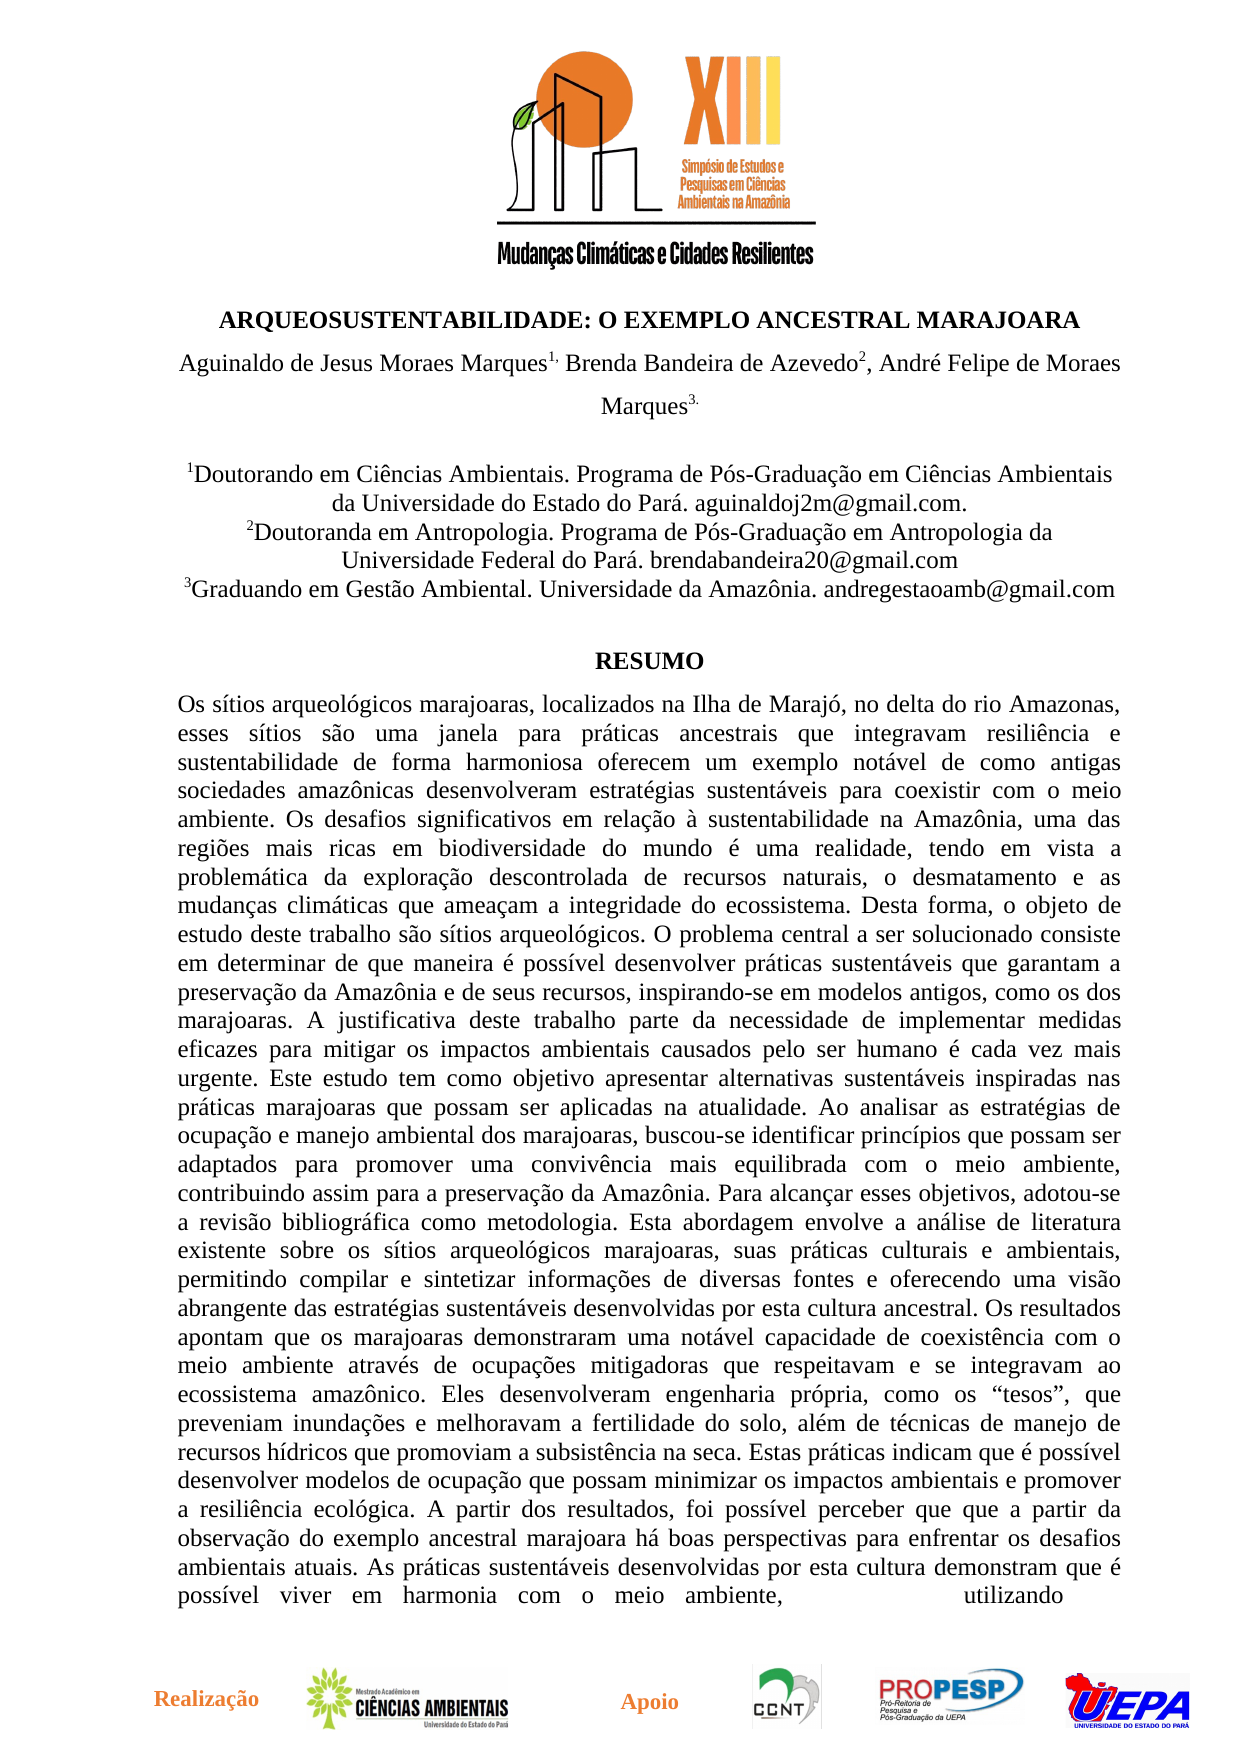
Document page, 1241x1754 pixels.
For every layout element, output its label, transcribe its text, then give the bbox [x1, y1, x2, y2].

picture [1065, 1673, 1190, 1728]
text ARQUEOSUSTENTABILIDADE: O EXEMPLO ANCESTRAL MARAJOARA [177, 305, 1122, 333]
picture [742, 1609, 1025, 1754]
text 1Doutorando em Ciências Ambientais. Programa de Pós-Graduação em Ciências Ambientais da Universidade do Estado do Pará. aguinaldoj2m@gmail.com. [177, 459, 1122, 517]
picture [458, 28, 843, 277]
text Aguinaldo de Jesus Moraes Marques1, Brenda Bandeira de Azevedo2, André Felipe de Moraes Marques3. [177, 348, 1122, 420]
text 3Graduando em Gestão Ambiental. Universidade da Amazônia. andregestaoamb@gmail.com [177, 574, 1122, 603]
text 2Doutoranda em Antropologia. Programa de Pós-Graduação em Antropologia da Universidade Federal do Pará. brendabandeira20@gmail.com [177, 517, 1122, 574]
picture [306, 1667, 509, 1730]
text RESUMO [177, 646, 1122, 675]
